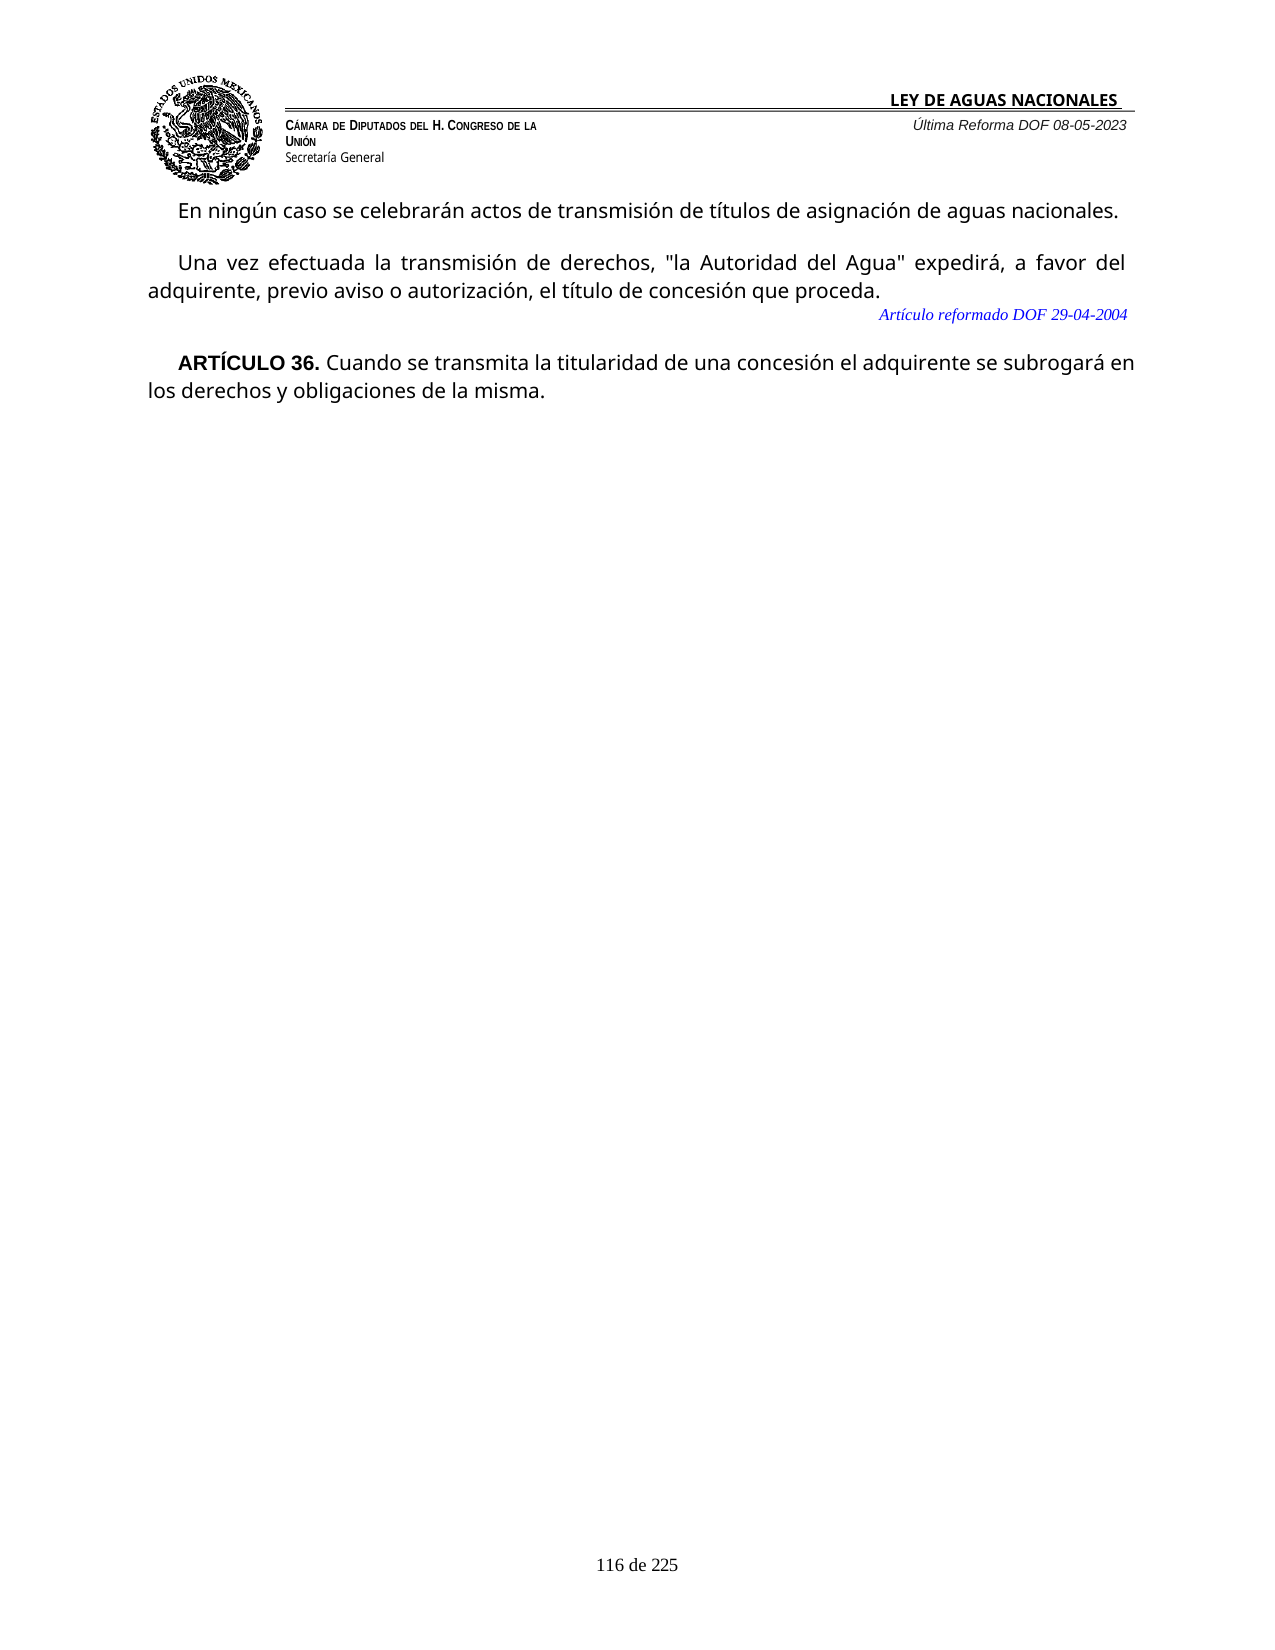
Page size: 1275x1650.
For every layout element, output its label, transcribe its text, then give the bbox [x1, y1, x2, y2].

text En ningún caso se celebrarán actos de transmisión de títulos de asignación de aguas nacionales. [178, 196, 1142, 224]
text ARTÍCULO 36. Cuando se transmita la titularidad de una concesión el adquirente se subrogará en los derechos y obligaciones de la misma. [148, 348, 1142, 405]
picture [150, 75, 263, 185]
text Artículo reformado DOF 29-04-2004 [135, 305, 1128, 324]
text Una vez efectuada la transmisión de derechos, "la Autoridad del Agua" expedirá, a favor del adquirente, previo aviso o autorización, el título de concesión que proceda. [148, 248, 1128, 305]
